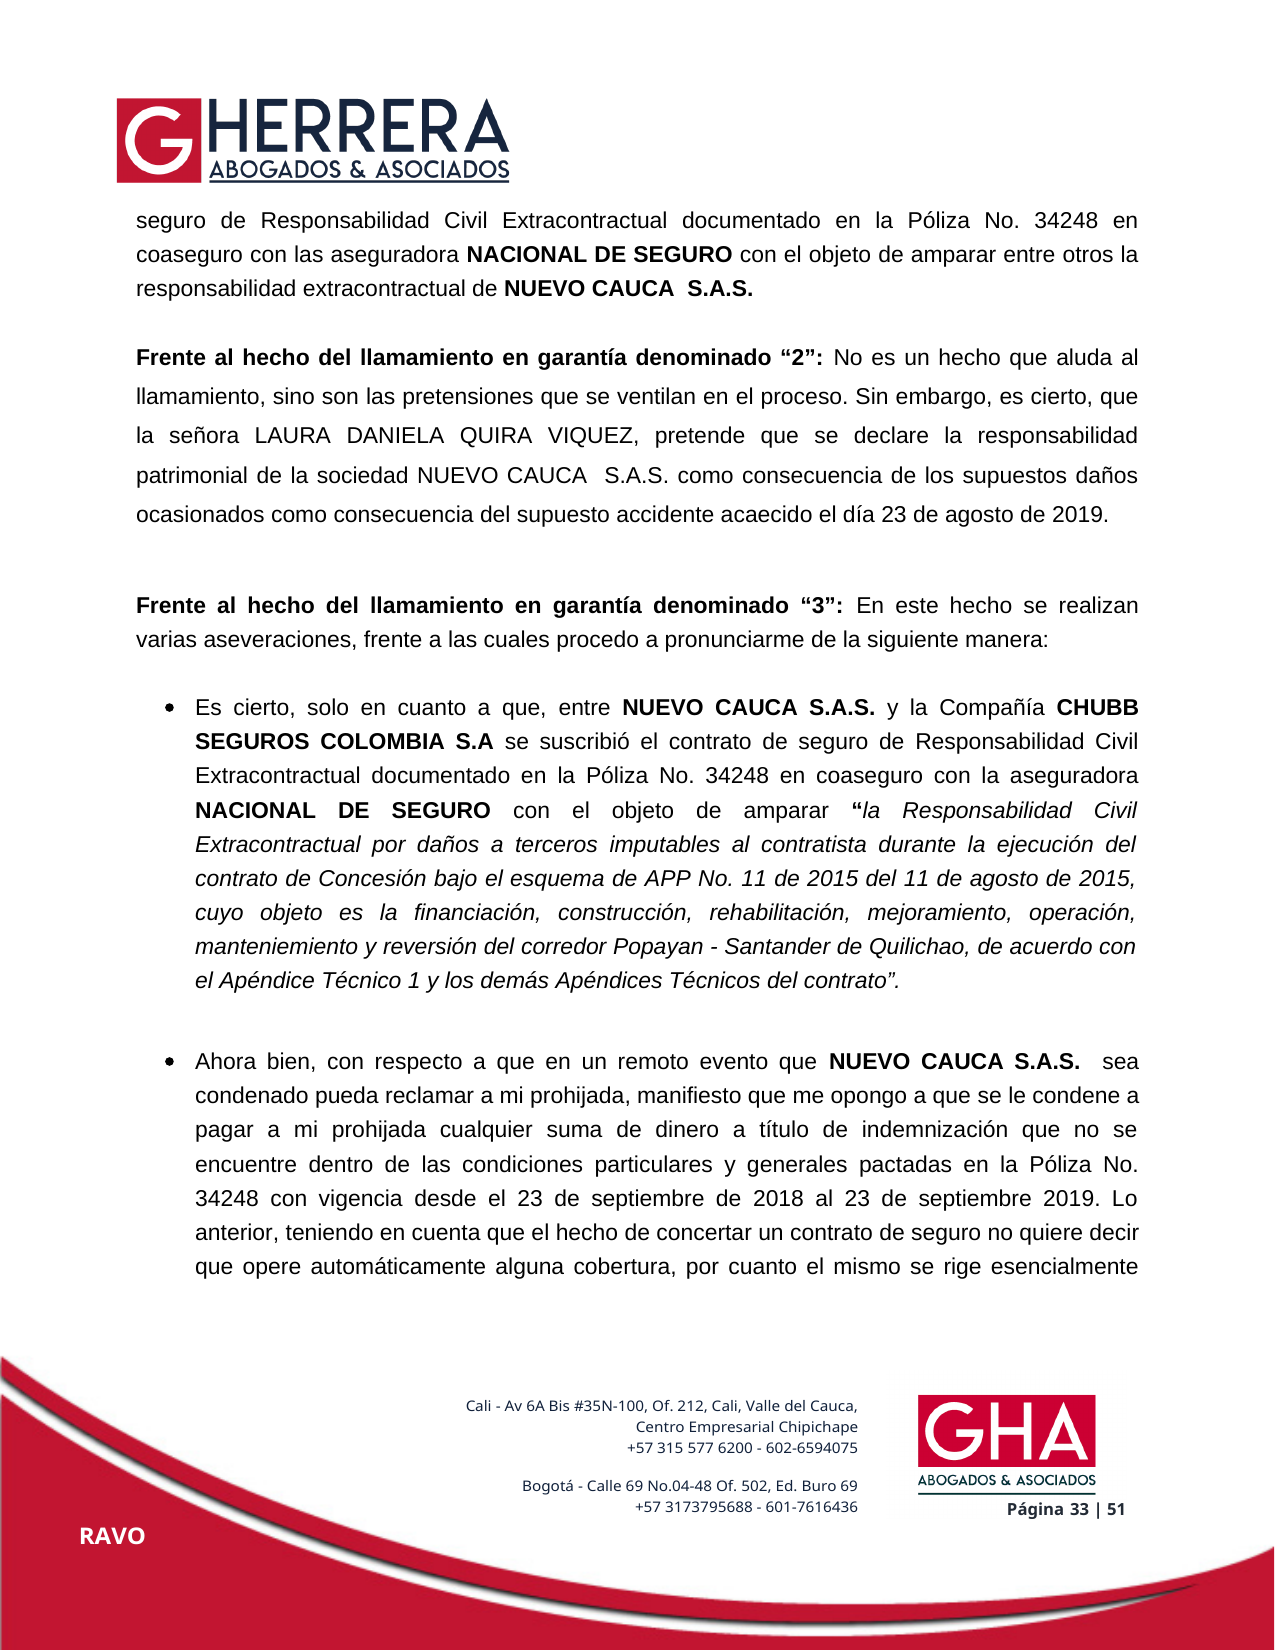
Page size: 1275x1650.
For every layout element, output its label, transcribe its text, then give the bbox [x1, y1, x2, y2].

text Frente al hecho del llamamiento en garantía denominado “2”: No es un hecho que aluda al llamamiento, sino son las pretensiones que se ventilan en el proceso. Sin embargo, es cierto, que la señora LAURA DANIELA QUIRA VIQUEZ, pretende que se declare la responsabilidad patrimonial de la sociedad NUEVO CAUCA S.A.S. como consecuencia de los supuestos daños ocasionados como consecuencia del supuesto accidente acaecido el día 23 de agosto de 2019. [136, 343, 1139, 528]
picture [0, 1343, 1275, 1650]
picture [96, 75, 529, 206]
list Es cierto, solo en cuanto a que, entre NUEVO CAUCA S.A.S. y la Compañía CHUBB SEGUROS COLOMBIA S.A se suscribió el contrato de seguro de Responsabilidad Civil Extracontractual documentado en la Póliza No. 34248 en coaseguro con la aseguradora NACIONAL DE SEGURO con el objeto de amparar “la Responsabilidad Civil Extracontractual por daños a terceros imputables al contratista durante la ejecución del contrato de Concesión bajo el esquema de APP No. 11 de 2015 del 11 de agosto de 2015, cuyo objeto es la financiación, construcción, rehabilitación, mejoramiento, operación, manteniemiento y reversión del corredor Popayan - Santander de Quilichao, de acuerdo con el Apéndice Técnico 1 y los demás Apéndices Técnicos del contrato”. [165, 694, 1139, 994]
text Frente al hecho del llamamiento en garantía denominado “3”: En este hecho se realizan varias aseveraciones, frente a las cuales procedo a pronunciarme de la siguiente manera: [136, 592, 1139, 652]
